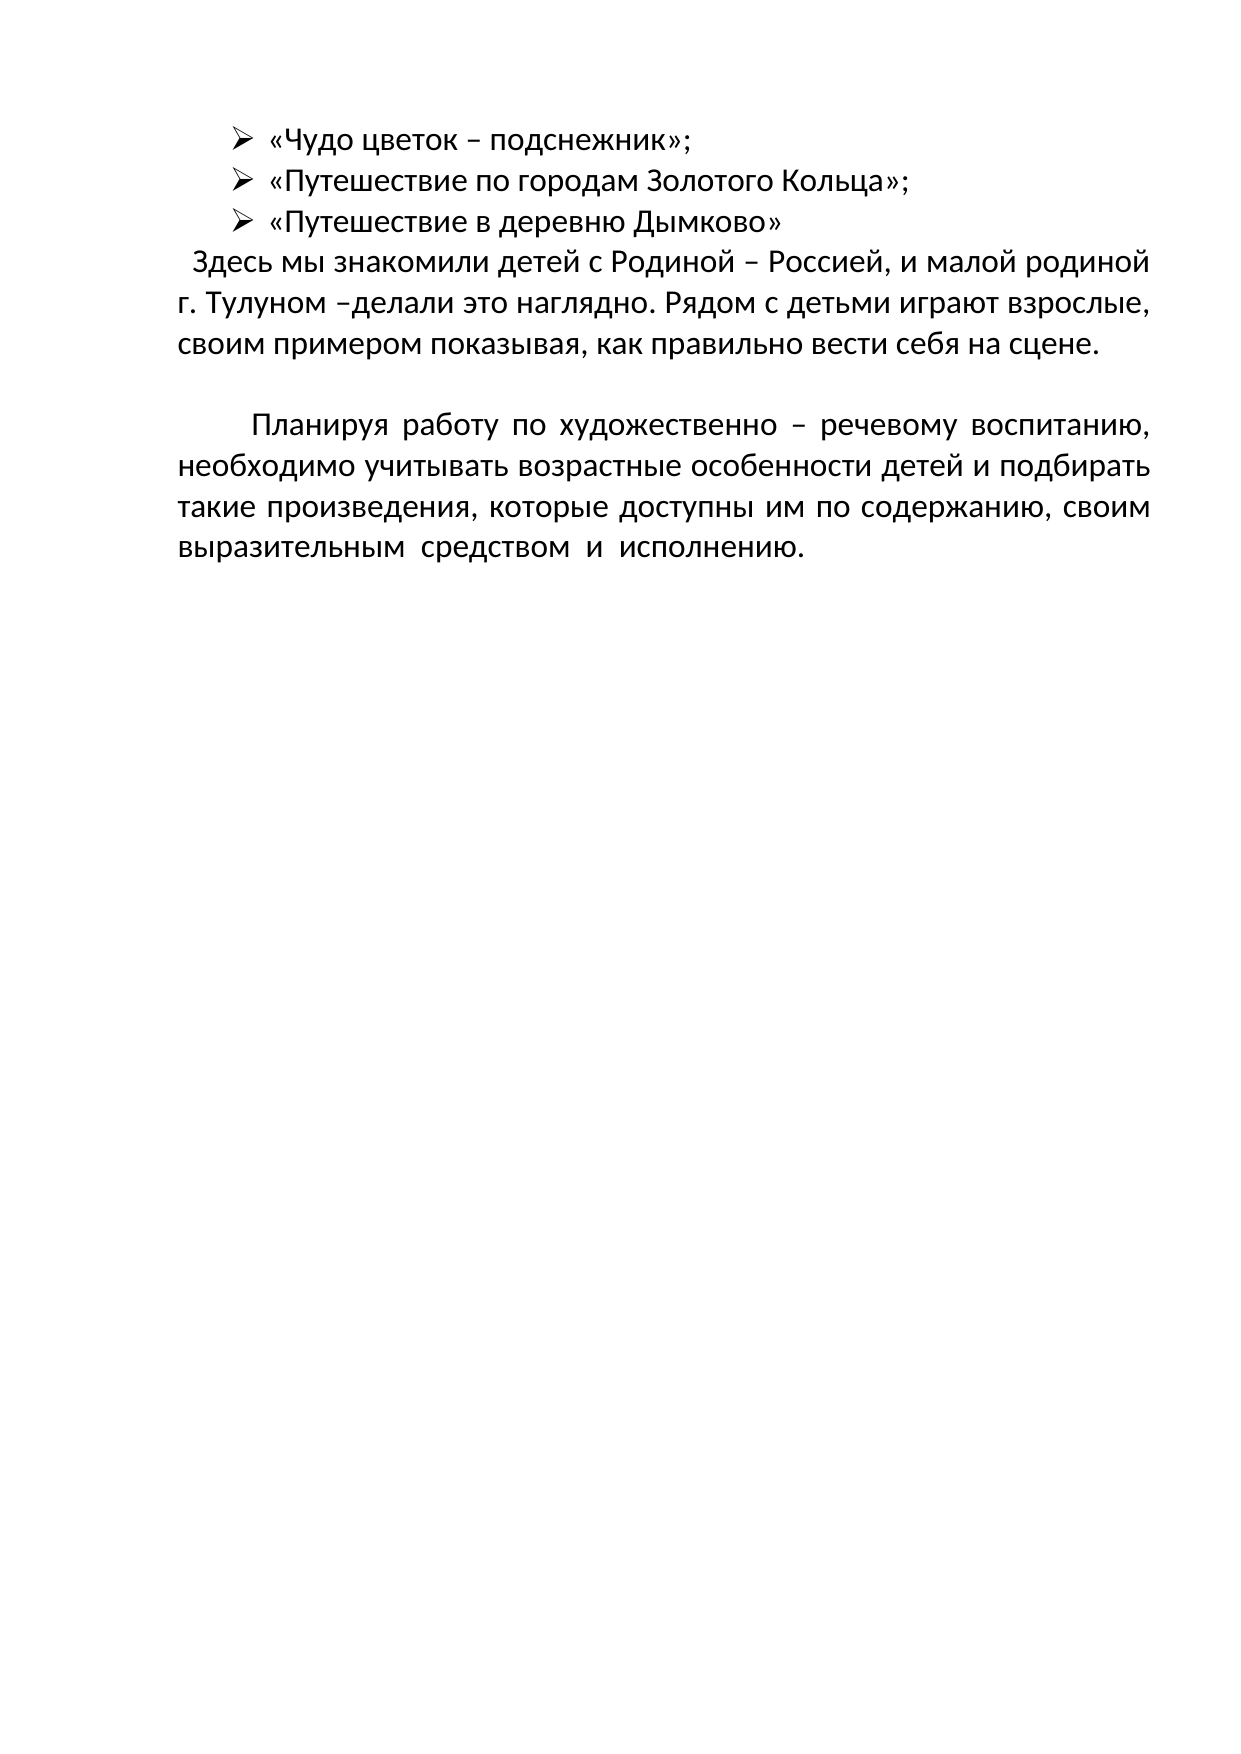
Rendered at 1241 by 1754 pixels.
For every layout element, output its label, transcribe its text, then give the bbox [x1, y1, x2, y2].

list «Чудо цветок – подснежник»; [229, 118, 1152, 159]
text Здесь мы знакомили детей с Родиной – Россией, и малой родиной г. Тулуном –делали это наглядно. Рядом с детьми играют взрослые, своим примером показывая, как правильно вести себя на сцене. [177, 240, 1152, 362]
text Планируя работу по художественно – речевому воспитанию, необходимо учитывать возрастные особенности детей и подбирать такие произведения, которые доступны им по содержанию, своим выразительным средством и исполнению. [177, 403, 1152, 566]
list «Путешествие в деревню Дымково» [229, 199, 1152, 240]
list «Путешествие по городам Золотого Кольца»; [229, 159, 1152, 199]
